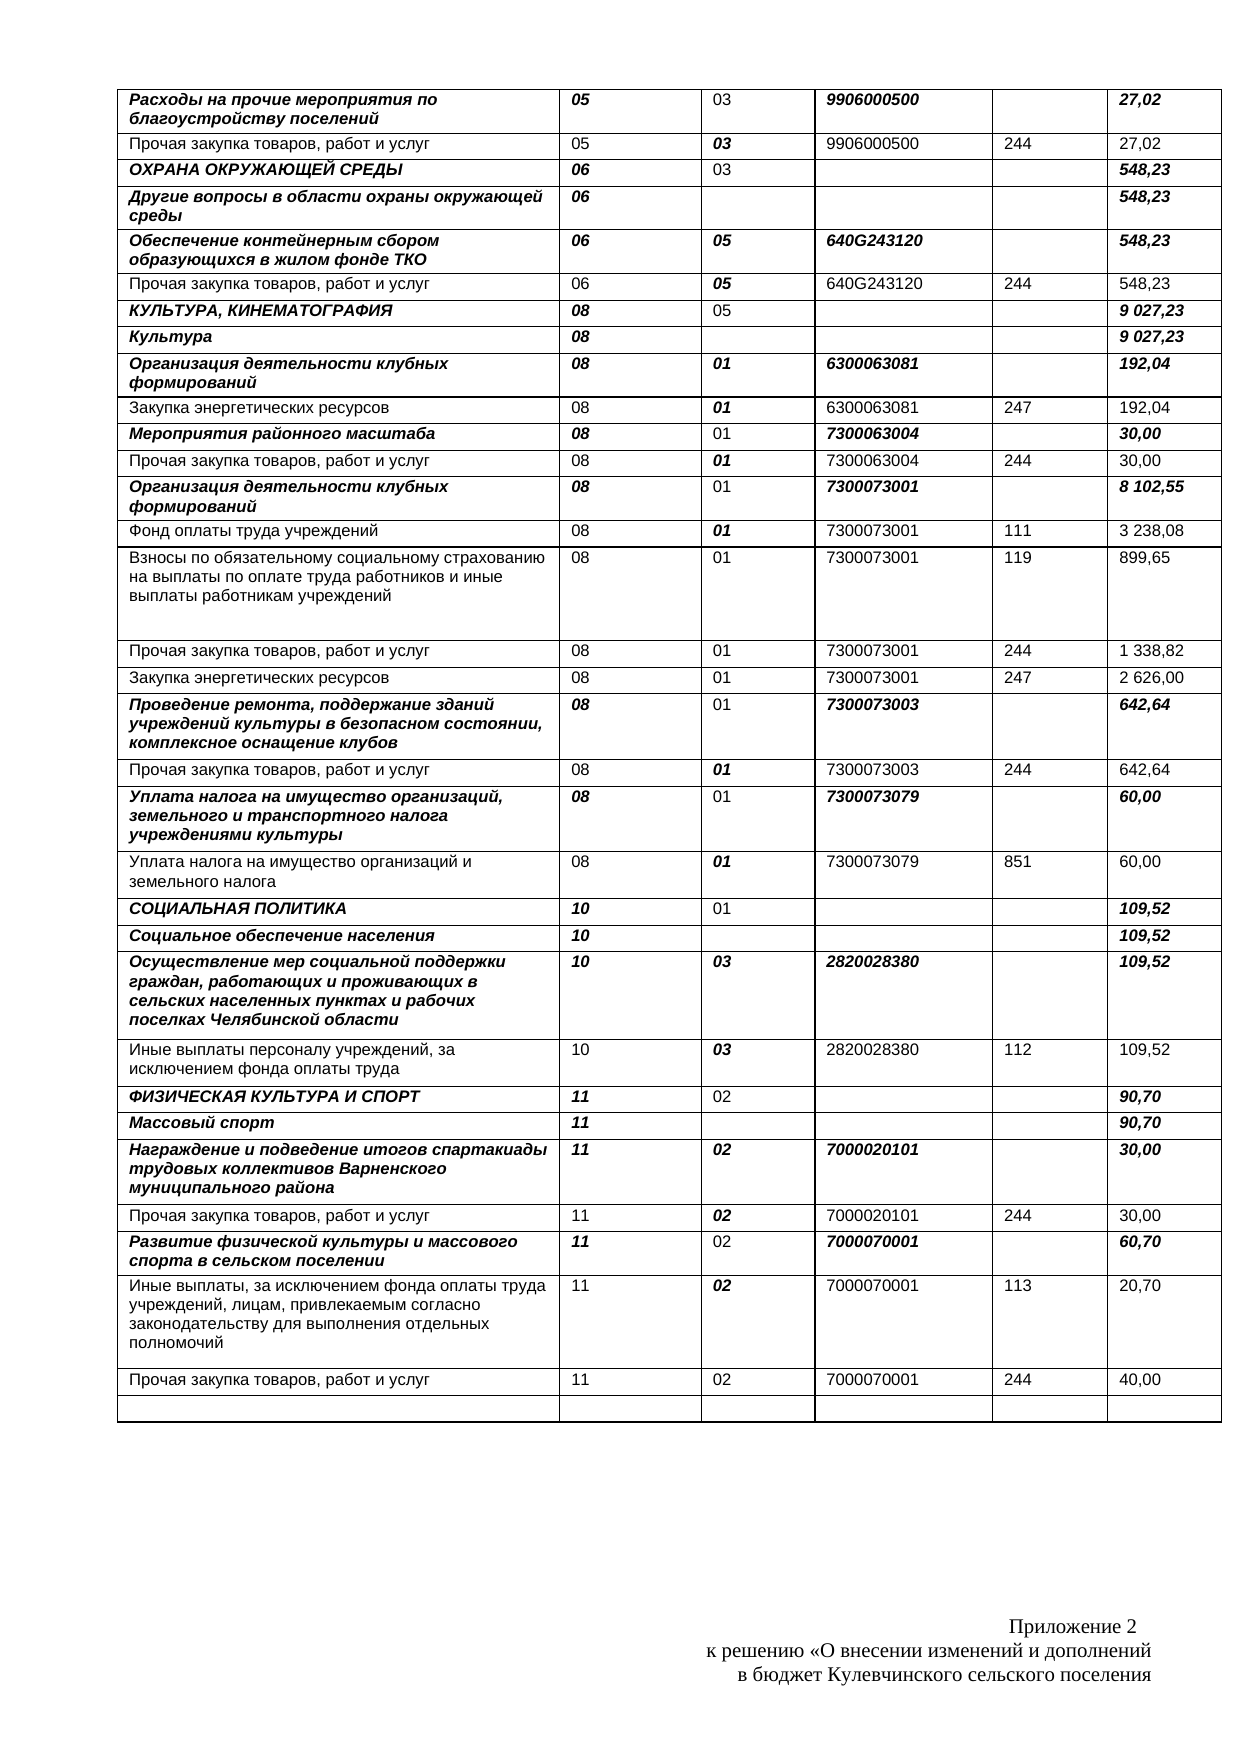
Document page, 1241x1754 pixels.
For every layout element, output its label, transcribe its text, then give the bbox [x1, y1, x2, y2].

table_cell 7000070001 [816, 1276, 992, 1368]
table_cell 01 [702, 477, 814, 520]
table_cell 10 [560, 899, 701, 924]
table_cell 02 [702, 1369, 814, 1395]
table_cell 01 [702, 641, 814, 667]
table_cell 02 [702, 1140, 814, 1204]
table_cell 851 [993, 852, 1107, 898]
table_cell 03 [702, 1040, 814, 1086]
table_cell 08 [560, 787, 701, 851]
table_cell 05 [702, 274, 814, 299]
table_cell Развитие физической культуры и массового спорта в сельском поселении [118, 1232, 559, 1274]
table_cell Прочая закупка товаров, работ и услуг [118, 641, 559, 667]
table_cell 03 [702, 134, 814, 159]
table_cell 08 [560, 760, 701, 786]
table_cell 8 102,55 [1108, 477, 1221, 520]
table_cell 08 [560, 327, 701, 353]
table_cell 11 [560, 1205, 701, 1231]
table_cell 02 [702, 1087, 814, 1112]
table_cell КУЛЬТУРА, КИНЕМАТОГРАФИЯ [118, 301, 559, 326]
table_cell 2820028380 [816, 1040, 992, 1086]
table_cell 244 [993, 1205, 1107, 1231]
table_cell 247 [993, 398, 1107, 423]
text Приложение 2 [118, 1614, 1152, 1638]
text в бюджет Кулевчинского сельского поселения [118, 1662, 1152, 1686]
table_cell 90,70 [1108, 1113, 1221, 1139]
table_cell 112 [993, 1040, 1107, 1086]
table_cell 109,52 [1108, 926, 1221, 951]
table_cell Фонд оплаты труда учреждений [118, 521, 559, 546]
table_cell [702, 1113, 814, 1139]
table_cell 08 [560, 852, 701, 898]
table_cell [993, 160, 1107, 186]
text к решению «О внесении изменений и дополнений [118, 1638, 1152, 1662]
table_cell 01 [702, 787, 814, 851]
table_cell 08 [560, 548, 701, 640]
table_cell 01 [702, 451, 814, 476]
table_cell [816, 1113, 992, 1139]
table_cell ОХРАНА ОКРУЖАЮЩЕЙ СРЕДЫ [118, 160, 559, 186]
table_cell 01 [702, 899, 814, 924]
table_cell [1108, 1396, 1221, 1421]
table_cell 7300073001 [816, 641, 992, 667]
table_cell [993, 899, 1107, 924]
table_cell 11 [560, 1087, 701, 1112]
table_cell 119 [993, 548, 1107, 640]
table_cell 01 [702, 354, 814, 396]
table_cell 02 [702, 1205, 814, 1231]
table_cell 27,02 [1108, 134, 1221, 159]
table_cell 08 [560, 451, 701, 476]
table_cell 11 [560, 1232, 701, 1274]
table_cell [993, 1232, 1107, 1274]
table_cell 05 [560, 134, 701, 159]
table_cell 30,00 [1108, 424, 1221, 449]
table_cell 244 [993, 760, 1107, 786]
table_cell [993, 1087, 1107, 1112]
table_cell 10 [560, 952, 701, 1039]
table_cell 7300073001 [816, 548, 992, 640]
table_cell 05 [560, 90, 701, 132]
table_cell [993, 952, 1107, 1039]
table_cell 899,65 [1108, 548, 1221, 640]
table_cell [702, 926, 814, 951]
table_cell 109,52 [1108, 952, 1221, 1039]
table_cell [993, 354, 1107, 396]
table_cell 109,52 [1108, 1040, 1221, 1086]
table_cell 7300073079 [816, 852, 992, 898]
table_cell 06 [560, 160, 701, 186]
table_cell 7300073003 [816, 694, 992, 759]
table_cell 20,70 [1108, 1276, 1221, 1368]
table_cell 02 [702, 1232, 814, 1274]
table_cell Закупка энергетических ресурсов [118, 668, 559, 693]
table_cell [702, 187, 814, 229]
table_cell [560, 1396, 701, 1421]
table_cell 01 [702, 668, 814, 693]
table_cell [816, 301, 992, 326]
table_cell [993, 926, 1107, 951]
table_cell 7300073001 [816, 668, 992, 693]
table_cell Прочая закупка товаров, работ и услуг [118, 451, 559, 476]
table_cell 06 [560, 274, 701, 299]
table_cell 640G243120 [816, 274, 992, 299]
table_cell 40,00 [1108, 1369, 1221, 1395]
table_cell [993, 787, 1107, 851]
table_cell 7300063004 [816, 424, 992, 449]
table_cell 08 [560, 668, 701, 693]
table_cell [993, 1113, 1107, 1139]
table_cell 1 338,82 [1108, 641, 1221, 667]
table_cell 01 [702, 694, 814, 759]
table_cell [816, 327, 992, 353]
table_cell Закупка энергетических ресурсов [118, 398, 559, 423]
table_cell 548,23 [1108, 160, 1221, 186]
table_cell [993, 1396, 1107, 1421]
table_cell 60,70 [1108, 1232, 1221, 1274]
table_cell 01 [702, 424, 814, 449]
table_cell Осуществление мер социальной поддержки граждан, работающих и проживающих в сельских населенных пунктах и рабочих поселках Челябинской области [118, 952, 559, 1039]
table_cell 2 626,00 [1108, 668, 1221, 693]
table_cell 7000020101 [816, 1140, 992, 1204]
table_cell 27,02 [1108, 90, 1221, 132]
table_cell [993, 327, 1107, 353]
table_cell 08 [560, 477, 701, 520]
table_cell 7000070001 [816, 1369, 992, 1395]
table_cell 244 [993, 641, 1107, 667]
table_cell Социальное обеспечение населения [118, 926, 559, 951]
table_cell 244 [993, 451, 1107, 476]
table_cell 7000020101 [816, 1205, 992, 1231]
table_cell 7300073001 [816, 477, 992, 520]
table_cell Уплата налога на имущество организаций и земельного налога [118, 852, 559, 898]
table_cell 60,00 [1108, 852, 1221, 898]
table_cell 08 [560, 424, 701, 449]
table_cell 548,23 [1108, 274, 1221, 299]
table_cell [993, 1140, 1107, 1204]
table_cell 08 [560, 301, 701, 326]
table_cell 244 [993, 134, 1107, 159]
table_cell Другие вопросы в области охраны окружающей среды [118, 187, 559, 229]
table_cell [816, 187, 992, 229]
table_cell 10 [560, 926, 701, 951]
table_cell Прочая закупка товаров, работ и услуг [118, 760, 559, 786]
table_cell 10 [560, 1040, 701, 1086]
table_cell 02 [702, 1276, 814, 1368]
table_cell 7300073079 [816, 787, 992, 851]
table_cell 08 [560, 521, 701, 546]
table_cell 9 027,23 [1108, 301, 1221, 326]
table_cell [993, 424, 1107, 449]
table_cell 90,70 [1108, 1087, 1221, 1112]
table_cell Мероприятия районного масштаба [118, 424, 559, 449]
table_cell 01 [702, 521, 814, 546]
table_cell 6300063081 [816, 398, 992, 423]
table_cell [816, 1396, 992, 1421]
table_cell [118, 1396, 559, 1421]
table_cell 01 [702, 548, 814, 640]
table_cell Обеспечение контейнерным сбором образующихся в жилом фонде ТКО [118, 230, 559, 273]
table_cell 192,04 [1108, 354, 1221, 396]
table_cell 08 [560, 398, 701, 423]
table_cell 111 [993, 521, 1107, 546]
table_cell Прочая закупка товаров, работ и услуг [118, 1369, 559, 1395]
table_cell 642,64 [1108, 694, 1221, 759]
table_cell 192,04 [1108, 398, 1221, 423]
table_cell 01 [702, 760, 814, 786]
table_cell 7300073001 [816, 521, 992, 546]
table_cell 08 [560, 354, 701, 396]
table_cell 7300063004 [816, 451, 992, 476]
table_cell [993, 301, 1107, 326]
table_cell Награждение и подведение итогов спартакиады трудовых коллективов Варненского муниципального района [118, 1140, 559, 1204]
table_cell 6300063081 [816, 354, 992, 396]
table_cell 06 [560, 187, 701, 229]
table_cell 9 027,23 [1108, 327, 1221, 353]
table_cell Организация деятельности клубных формирований [118, 354, 559, 396]
table_cell 640G243120 [816, 230, 992, 273]
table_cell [118, 134, 559, 159]
table_cell [816, 160, 992, 186]
table_cell 548,23 [1108, 230, 1221, 273]
table_cell 113 [993, 1276, 1107, 1368]
table_cell 9906000500 [816, 134, 992, 159]
table_cell Прочая закупка товаров, работ и услуг [118, 1205, 559, 1231]
table_cell Иные выплаты персоналу учреждений, за исключением фонда оплаты труда [118, 1040, 559, 1086]
table_cell 11 [560, 1113, 701, 1139]
table_cell 109,52 [1108, 899, 1221, 924]
table_cell 03 [702, 952, 814, 1039]
table_cell 08 [560, 694, 701, 759]
table_cell Прочая закупка товаров, работ и услуг [118, 274, 559, 299]
table_cell ФИЗИЧЕСКАЯ КУЛЬТУРА И СПОРТ [118, 1087, 559, 1112]
table_cell 60,00 [1108, 787, 1221, 851]
table_cell [993, 694, 1107, 759]
table_cell 9906000500 [816, 90, 992, 132]
table_cell 7000070001 [816, 1232, 992, 1274]
table_cell 30,00 [1108, 1140, 1221, 1204]
table_cell Уплата налога на имущество организаций, земельного и транспортного налога учреждениями культуры [118, 787, 559, 851]
table_cell 30,00 [1108, 1205, 1221, 1231]
table_cell 7300073003 [816, 760, 992, 786]
table_cell 08 [560, 641, 701, 667]
table_cell 06 [560, 230, 701, 273]
table_cell 247 [993, 668, 1107, 693]
table_cell 03 [702, 160, 814, 186]
table_cell 11 [560, 1140, 701, 1204]
table_cell 01 [702, 398, 814, 423]
table_cell [993, 187, 1107, 229]
table_cell 2820028380 [816, 952, 992, 1039]
table_cell Организация деятельности клубных формирований [118, 477, 559, 520]
table_cell 03 [702, 90, 814, 132]
table_cell 01 [702, 852, 814, 898]
table_cell 244 [993, 274, 1107, 299]
table_cell Расходы на прочие мероприятия по благоустройству поселений [118, 90, 559, 132]
table_cell 30,00 [1108, 451, 1221, 476]
table_cell 548,23 [1108, 187, 1221, 229]
table_cell 05 [702, 301, 814, 326]
table_cell 11 [560, 1369, 701, 1395]
table_cell [993, 230, 1107, 273]
table_cell Культура [118, 327, 559, 353]
table_cell 05 [702, 230, 814, 273]
table_cell 244 [993, 1369, 1107, 1395]
table_cell [816, 1087, 992, 1112]
table_cell [816, 899, 992, 924]
table_cell [702, 327, 814, 353]
table_cell Взносы по обязательному социальному страхованию на выплаты по оплате труда работников и иные выплаты работникам учреждений [118, 548, 559, 640]
table_cell Иные выплаты, за исключением фонда оплаты труда учреждений, лицам, привлекаемым согласно законодательству для выполнения отдельных полномочий [118, 1276, 559, 1368]
table_cell Массовый спорт [118, 1113, 559, 1139]
table_cell 11 [560, 1276, 701, 1368]
table_cell 642,64 [1108, 760, 1221, 786]
table_cell [702, 1396, 814, 1421]
table_cell СОЦИАЛЬНАЯ ПОЛИТИКА [118, 899, 559, 924]
table_cell 3 238,08 [1108, 521, 1221, 546]
table_cell Проведение ремонта, поддержание зданий учреждений культуры в безопасном состоянии, комплексное оснащение клубов [118, 694, 559, 759]
table_cell [993, 477, 1107, 520]
table_cell [816, 926, 992, 951]
table_cell [993, 90, 1107, 132]
